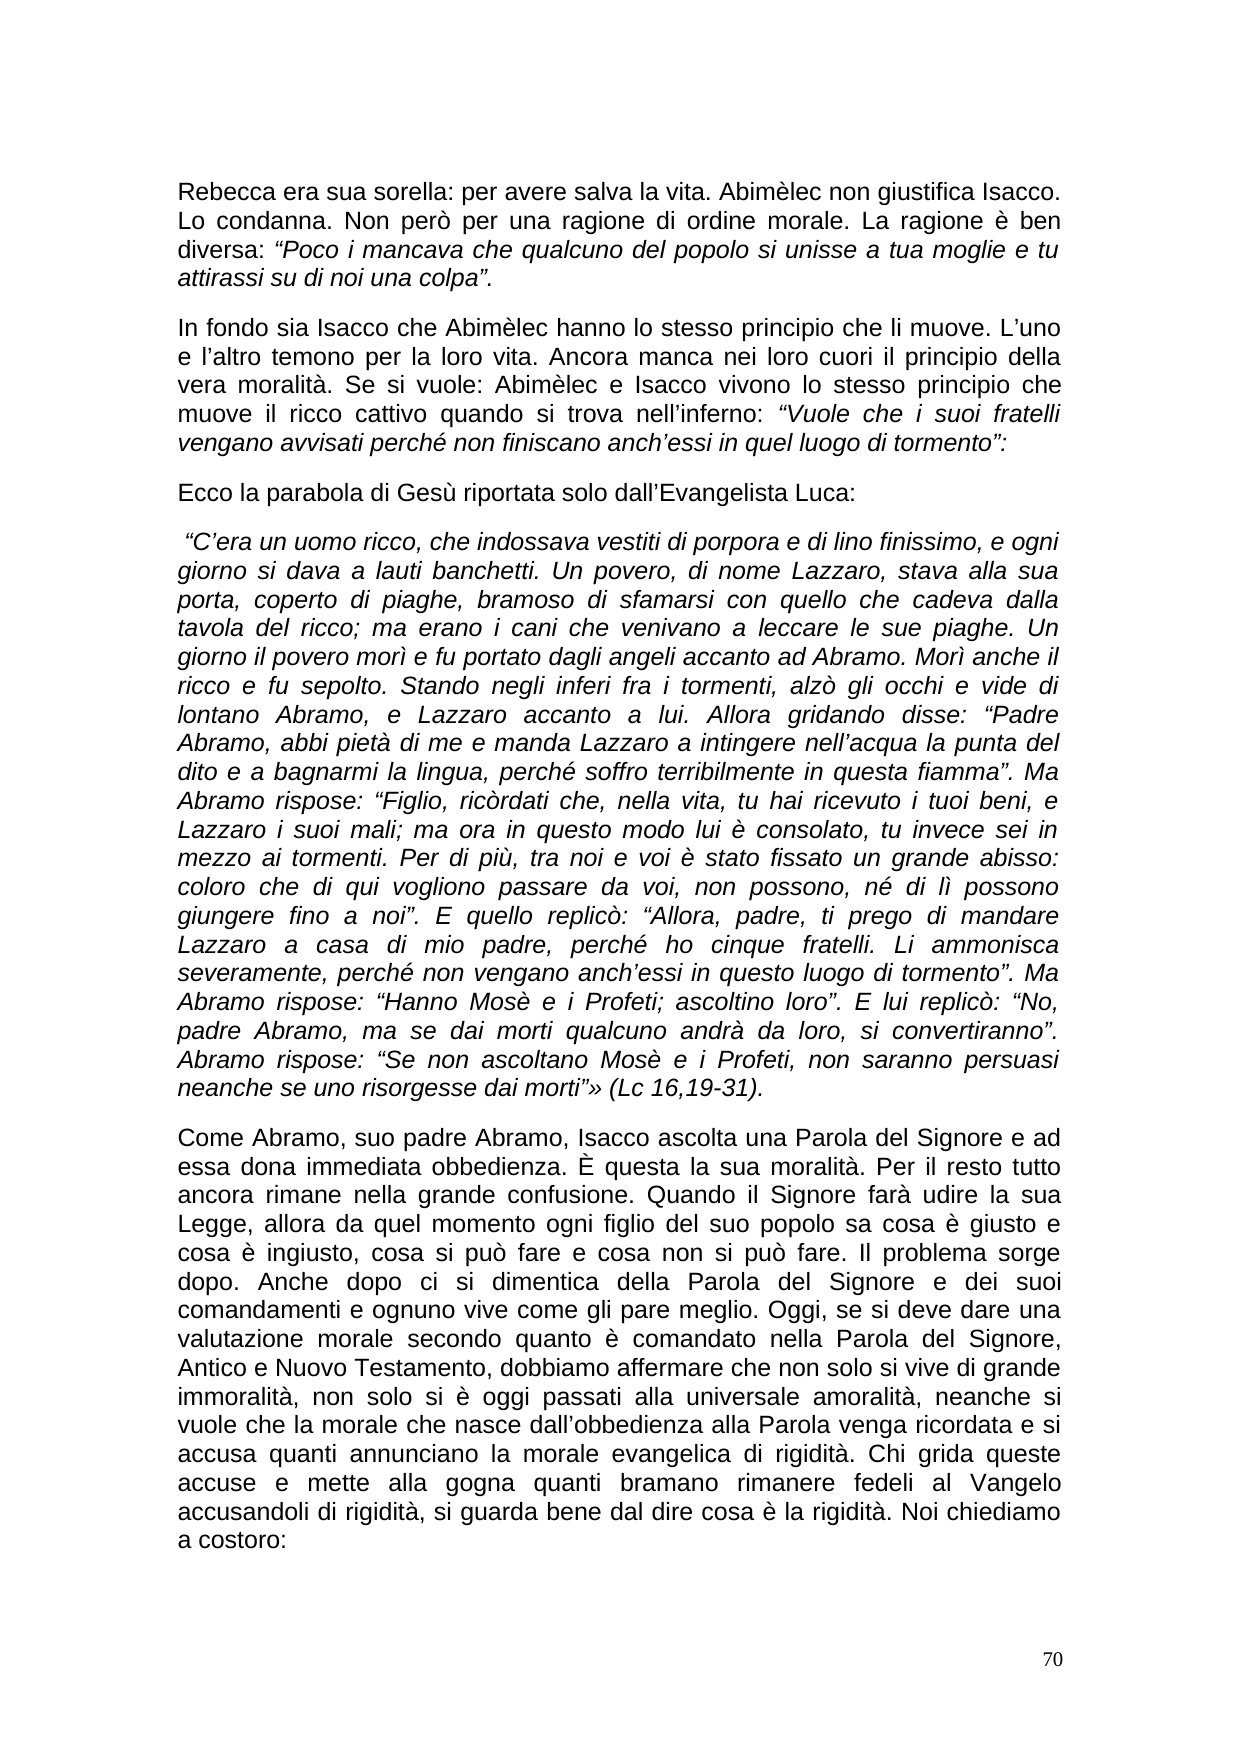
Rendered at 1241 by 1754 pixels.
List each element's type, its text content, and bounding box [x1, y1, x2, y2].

text Come Abramo, suo padre Abramo, Isacco ascolta una Parola del Signore e ad essa dona immediata obbedienza. È questa la sua moralità. Per il resto tutto ancora rimane nella grande confusione. Quando il Signore farà udire la sua Legge, allora da quel momento ogni figlio del suo popolo sa cosa è giusto e cosa è ingiusto, cosa si può fare e cosa non si può fare. Il problema sorge dopo. Anche dopo ci si dimentica della Parola del Signore e dei suoi comandamenti e ognuno vive come gli pare meglio. Oggi, se si deve dare una valutazione morale secondo quanto è comandato nella Parola del Signore, Antico e Nuovo Testamento, dobbiamo affermare che non solo si vive di grande immoralità, non solo si è oggi passati alla universale amoralità, neanche si vuole che la morale che nasce dall’obbedienza alla Parola venga ricordata e si accusa quanti annunciano la morale evangelica di rigidità. Chi grida queste accuse e mette alla gogna quanti bramano rimanere fedeli al Vangelo accusandoli di rigidità, si guarda bene dal dire cosa è la rigidità. Noi chiediamo a costoro: [177, 1123, 1063, 1554]
text Ecco la parabola di Gesù riportata solo dall’Evangelista Luca: [177, 478, 1063, 506]
text In fondo sia Isacco che Abimèlec hanno lo stesso principio che li muove. L’uno e l’altro temono per la loro vita. Ancora manca nei loro cuori il principio della vera moralità. Se si vuole: Abimèlec e Isacco vivono lo stesso principio che muove il ricco cattivo quando si trova nell’inferno: “Vuole che i suoi fratelli vengano avvisati perché non finiscano anch’essi in quel luogo di tormento”: [177, 313, 1063, 457]
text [177, 177, 1063, 292]
text “C’era un uomo ricco, che indossava vestiti di porpora e di lino finissimo, e ogni giorno si dava a lauti banchetti. Un povero, di nome Lazzaro, stava alla sua porta, coperto di piaghe, bramoso di sfamarsi con quello che cadeva dalla tavola del ricco; ma erano i cani che venivano a leccare le sue piaghe. Un giorno il povero morì e fu portato dagli angeli accanto ad Abramo. Morì anche il ricco e fu sepolto. Stando negli inferi fra i tormenti, alzò gli occhi e vide di lontano Abramo, e Lazzaro accanto a lui. Allora gridando disse: “Padre Abramo, abbi pietà di me e manda Lazzaro a intingere nell’acqua la punta del dito e a bagnarmi la lingua, perché soffro terribilmente in questa fiamma”. Ma Abramo rispose: “Figlio, ricòrdati che, nella vita, tu hai ricevuto i tuoi beni, e Lazzaro i suoi mali; ma ora in questo modo lui è consolato, tu invece sei in mezzo ai tormenti. Per di più, tra noi e voi è stato fissato un grande abisso: coloro che di qui vogliono passare da voi, non possono, né di lì possono giungere fino a noi”. E quello replicò: “Allora, padre, ti prego di mandare Lazzaro a casa di mio padre, perché ho cinque fratelli. Li ammonisca severamente, perché non vengano anch’essi in questo luogo di tormento”. Ma Abramo rispose: “Hanno Mosè e i Profeti; ascoltino loro”. E lui replicò: “No, padre Abramo, ma se dai morti qualcuno andrà da loro, si convertiranno”. Abramo rispose: “Se non ascoltano Mosè e i Profeti, non saranno persuasi neanche se uno risorgesse dai morti”» (Lc 16,19-31). [177, 527, 1063, 1102]
